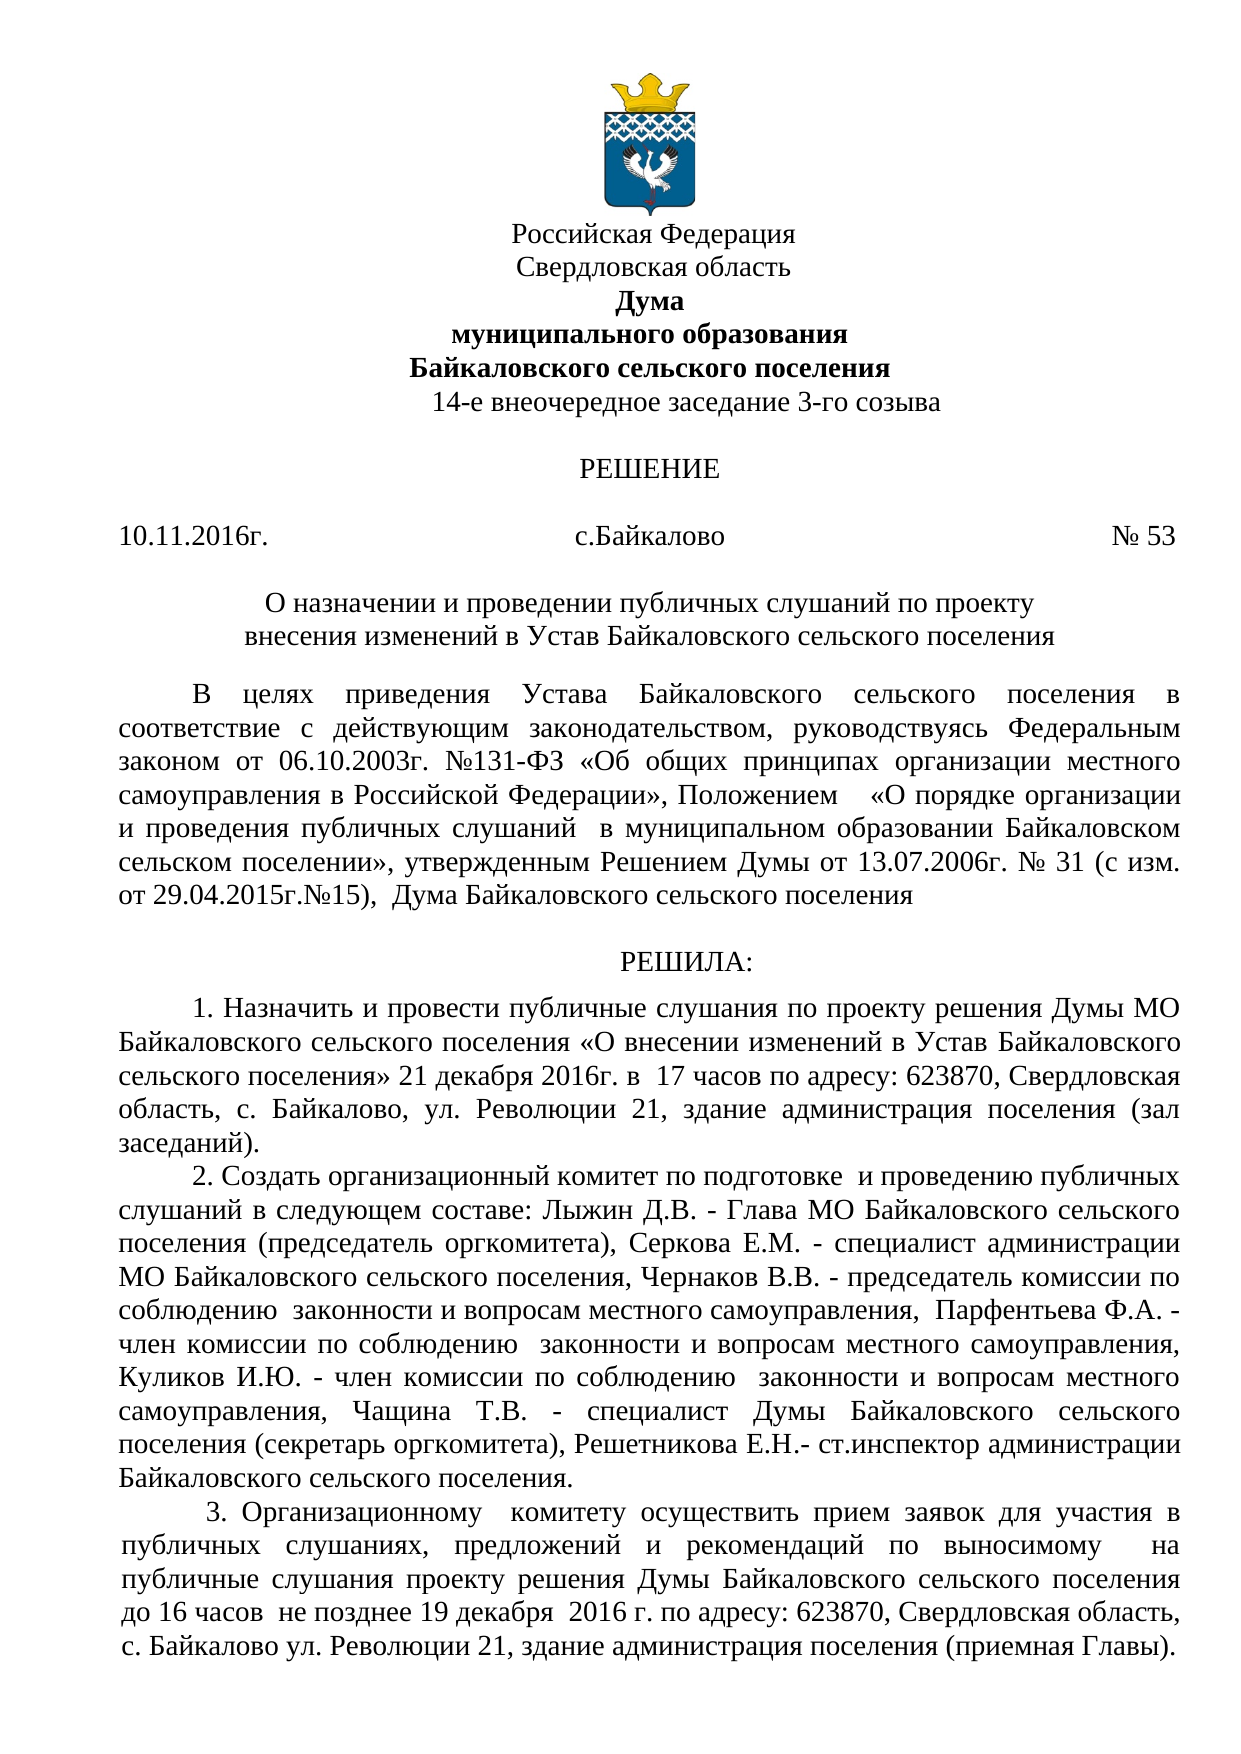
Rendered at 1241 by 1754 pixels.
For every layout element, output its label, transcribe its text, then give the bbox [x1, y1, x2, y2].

text 14-е внеочередное заседание 3-го созыва [118, 384, 1181, 417]
text О назначении и проведении публичных слушаний по проекту [118, 585, 1181, 618]
text Дума [118, 283, 1181, 317]
text Российская Федерация [118, 216, 1181, 249]
text РЕШИЛА: [118, 944, 1181, 978]
text 2. Создать организационный комитет по подготовке и проведению публичных слушаний в следующем составе: Лыжин Д.В. - Глава МО Байкаловского сельского поселения (председатель оргкомитета), Серкова Е.М. - специалист администрации МО Байкаловского сельского поселения, Чернаков В.В. - председатель комиссии по соблюдению законности и вопросам местного самоуправления, Парфентьева Ф.А. - член комиссии по соблюдению законности и вопросам местного самоуправления, Куликов И.Ю. - член комиссии по соблюдению законности и вопросам местного самоуправления, Чащина Т.В. - специалист Думы Байкаловского сельского поселения (секретарь оргкомитета), Решетникова Е.Н.- ст.инспектор администрации Байкаловского сельского поселения. [118, 1158, 1181, 1494]
text 3. Организационному комитету осуществить прием заявок для участия в публичных слушаниях, предложений и рекомендаций по выносимому на публичные слушания проекту решения Думы Байкаловского сельского поселения до 16 часов не позднее 19 декабря 2016 г. по адресу: 623870, Свердловская область, с. Байкалово ул. Революции 21, здание администрация поселения (приемная Главы). [121, 1494, 1181, 1661]
text РЕШЕНИЕ [118, 451, 1181, 484]
text 10.11.2016г. с.Байкалово № 53 [118, 518, 1181, 551]
text муниципального образования [118, 317, 1181, 350]
picture [604, 73, 696, 216]
text внесения изменений в Устав Байкаловского сельского поселения [118, 618, 1181, 652]
text Байкаловского сельского поселения [118, 350, 1181, 384]
text Свердловская область [118, 249, 1181, 283]
title В целях приведения Устава Байкаловского сельского поселения в соответствие с действующим законодательством, руководствуясь Федеральным законом от 06.10.2003г. №131-ФЗ «Об общих принципах организации местного самоуправления в Российской Федерации», Положением «О порядке организации и проведения публичных слушаний в муниципальном образовании Байкаловском сельском поселении», утвержденным Решением Думы от 13.07.2006г. № 31 (с изм. от 29.04.2015г.№15), Дума Байкаловского сельского поселения [118, 676, 1181, 911]
text 1. Назначить и провести публичные слушания по проекту решения Думы МО Байкаловского сельского поселения «О внесении изменений в Устав Байкаловского сельского поселения» 21 декабря 2016г. в 17 часов по адресу: 623870, Свердловская область, с. Байкалово, ул. Революции 21, здание администрация поселения (зал заседаний). [118, 991, 1181, 1158]
